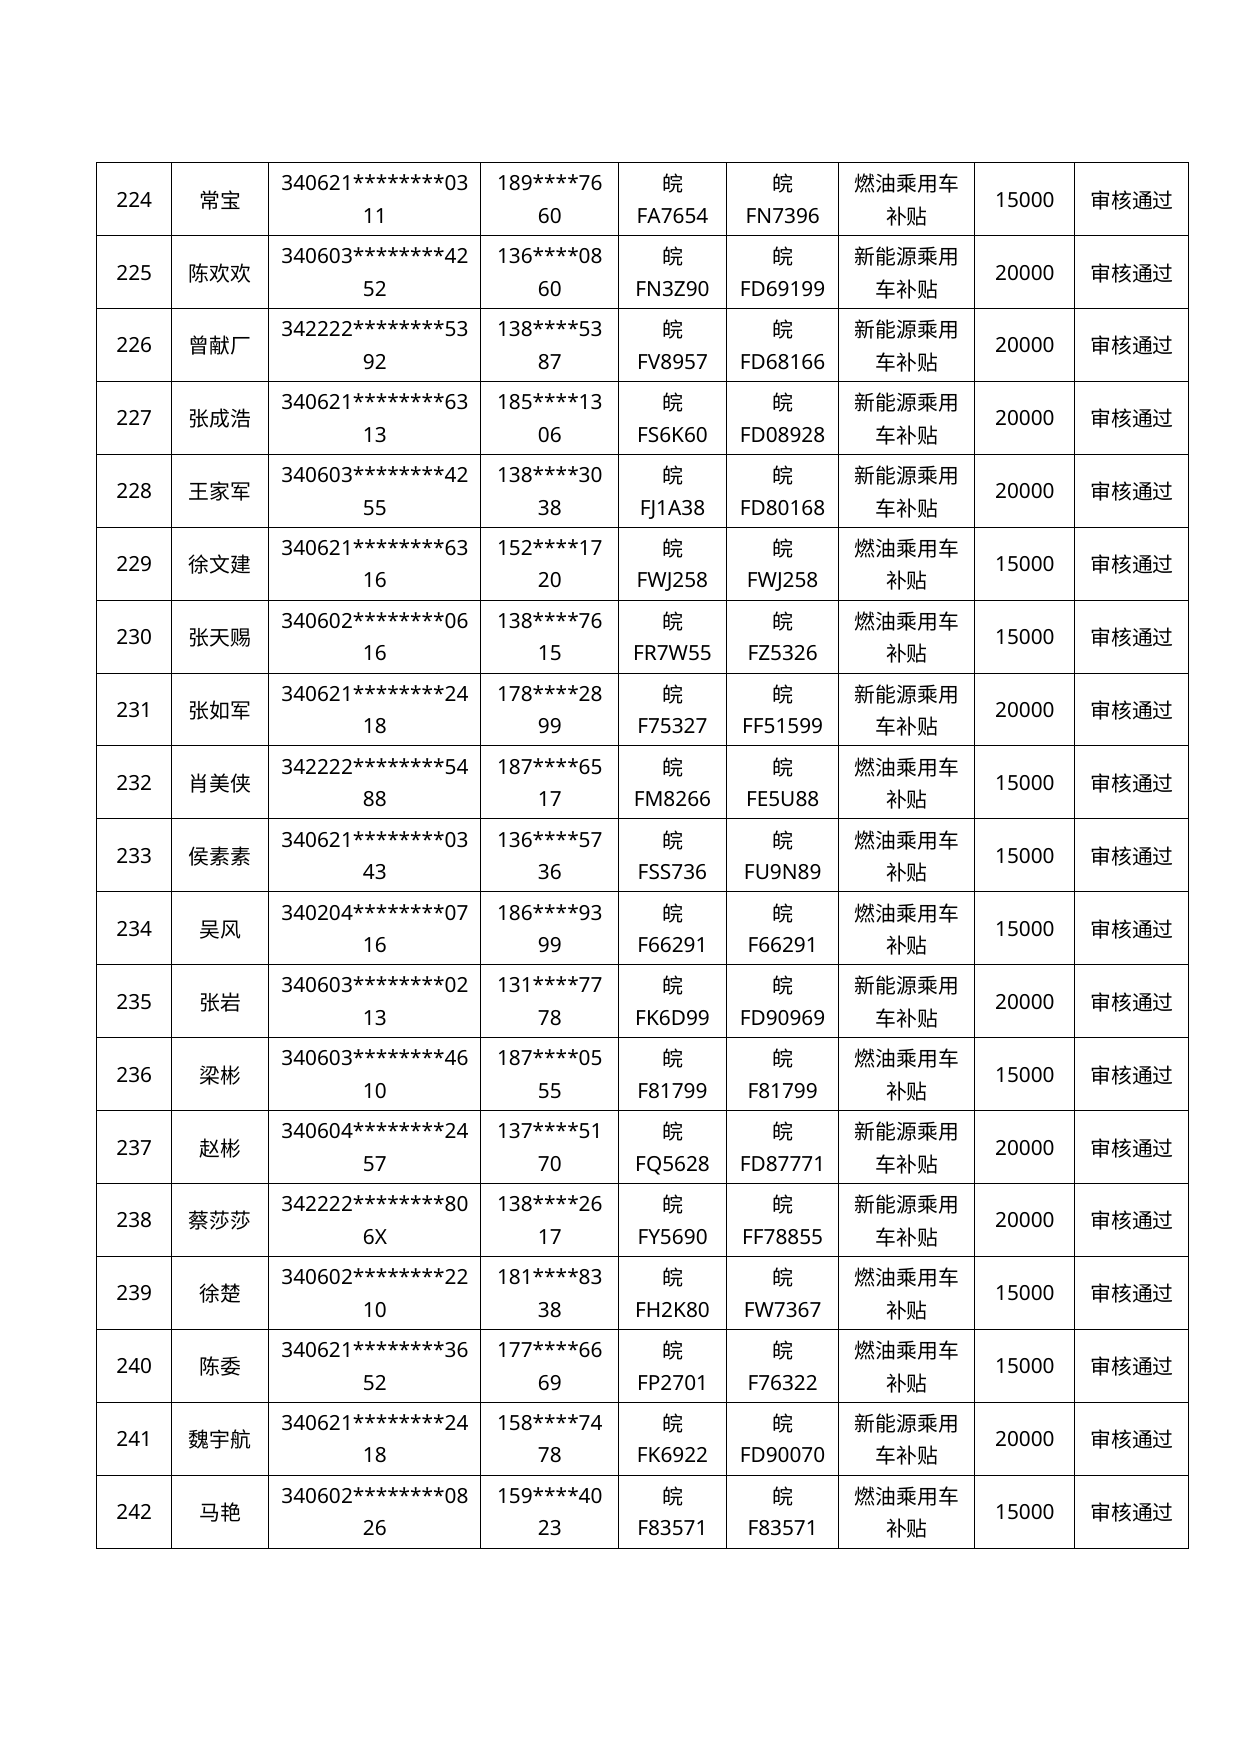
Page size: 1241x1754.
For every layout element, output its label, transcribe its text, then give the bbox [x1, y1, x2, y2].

table_cell 审核通过 [1075, 455, 1188, 527]
table_cell 340621********0343 [269, 819, 480, 891]
table_cell 187****6517 [481, 746, 618, 818]
table_cell 皖FR7W55 [619, 601, 726, 672]
table_cell 皖F81799 [727, 1038, 838, 1110]
table_cell 新能源乘用车补贴 [839, 1184, 974, 1256]
table_cell 皖FY5690 [619, 1184, 726, 1256]
table_cell 20000 [975, 455, 1074, 527]
table_cell 342222********5488 [269, 746, 480, 818]
table_cell 177****6669 [481, 1330, 618, 1402]
table_cell 审核通过 [1075, 236, 1188, 308]
table_cell 225 [97, 236, 171, 308]
table_cell 皖FP2701 [619, 1330, 726, 1402]
table_cell 燃油乘用车补贴 [839, 601, 974, 672]
table_cell 新能源乘用车补贴 [839, 965, 974, 1037]
table_cell 340621********0311 [269, 163, 480, 235]
table_cell 审核通过 [1075, 819, 1188, 891]
table_cell 徐楚 [172, 1257, 268, 1329]
table_cell 185****1306 [481, 382, 618, 454]
table_cell 燃油乘用车补贴 [839, 163, 974, 235]
table_cell 新能源乘用车补贴 [839, 1111, 974, 1183]
table_cell 236 [97, 1038, 171, 1110]
table_cell 吴风 [172, 892, 268, 964]
table_cell 新能源乘用车补贴 [839, 382, 974, 454]
table_cell 20000 [975, 382, 1074, 454]
table_cell 340604********2457 [269, 1111, 480, 1183]
table_cell 审核通过 [1075, 1111, 1188, 1183]
table_cell 15000 [975, 892, 1074, 964]
table_cell 燃油乘用车补贴 [839, 528, 974, 599]
table_cell 皖F83571 [727, 1476, 838, 1547]
table_cell 皖FS6K60 [619, 382, 726, 454]
table_cell 20000 [975, 236, 1074, 308]
table_cell 新能源乘用车补贴 [839, 236, 974, 308]
table_cell 审核通过 [1075, 674, 1188, 745]
table_cell 138****5387 [481, 309, 618, 381]
table_cell 皖FH2K80 [619, 1257, 726, 1329]
table_cell 燃油乘用车补贴 [839, 1476, 974, 1547]
table_cell 审核通过 [1075, 528, 1188, 599]
table_cell 审核通过 [1075, 892, 1188, 964]
table_cell 186****9399 [481, 892, 618, 964]
table_cell 皖FWJ258 [727, 528, 838, 599]
table_cell 审核通过 [1075, 601, 1188, 672]
table_cell 340603********0213 [269, 965, 480, 1037]
table_cell 131****7778 [481, 965, 618, 1037]
table_cell 皖F83571 [619, 1476, 726, 1547]
table_cell 15000 [975, 1038, 1074, 1110]
table_cell 233 [97, 819, 171, 891]
table_cell 皖FK6922 [619, 1403, 726, 1474]
table_cell 皖FF51599 [727, 674, 838, 745]
table_cell 15000 [975, 528, 1074, 599]
table_cell 皖FK6D99 [619, 965, 726, 1037]
table_cell 皖FD80168 [727, 455, 838, 527]
table_cell 340621********2418 [269, 674, 480, 745]
table_cell 燃油乘用车补贴 [839, 746, 974, 818]
table_cell 新能源乘用车补贴 [839, 674, 974, 745]
table_cell 227 [97, 382, 171, 454]
table_cell 陈委 [172, 1330, 268, 1402]
table_cell 241 [97, 1403, 171, 1474]
table_cell 皖FQ5628 [619, 1111, 726, 1183]
table_cell 皖FE5U88 [727, 746, 838, 818]
table_cell 231 [97, 674, 171, 745]
table_cell 138****7615 [481, 601, 618, 672]
table_cell 审核通过 [1075, 1403, 1188, 1474]
table_cell 238 [97, 1184, 171, 1256]
table_cell 皖FSS736 [619, 819, 726, 891]
table_cell 审核通过 [1075, 309, 1188, 381]
table_cell 皖FD69199 [727, 236, 838, 308]
table_cell 340602********0616 [269, 601, 480, 672]
table_cell 340603********4610 [269, 1038, 480, 1110]
table_cell 181****8338 [481, 1257, 618, 1329]
table_cell 蔡莎莎 [172, 1184, 268, 1256]
table_cell 226 [97, 309, 171, 381]
table_cell 152****1720 [481, 528, 618, 599]
table_cell 张岩 [172, 965, 268, 1037]
table_cell 15000 [975, 819, 1074, 891]
table_cell 20000 [975, 674, 1074, 745]
table_cell 张天赐 [172, 601, 268, 672]
table_cell 燃油乘用车补贴 [839, 819, 974, 891]
table_cell 王家军 [172, 455, 268, 527]
table_cell 20000 [975, 309, 1074, 381]
table_cell 徐文建 [172, 528, 268, 599]
table_cell 15000 [975, 1330, 1074, 1402]
table_cell 342222********5392 [269, 309, 480, 381]
table_cell 赵彬 [172, 1111, 268, 1183]
table_cell 340204********0716 [269, 892, 480, 964]
table_cell 审核通过 [1075, 1038, 1188, 1110]
table_cell 138****3038 [481, 455, 618, 527]
table_cell 15000 [975, 746, 1074, 818]
table_cell 228 [97, 455, 171, 527]
table_cell 皖FD87771 [727, 1111, 838, 1183]
table_cell 皖FW7367 [727, 1257, 838, 1329]
table_cell 340621********3652 [269, 1330, 480, 1402]
table_cell 审核通过 [1075, 1184, 1188, 1256]
table_cell 340603********4255 [269, 455, 480, 527]
table_cell 224 [97, 163, 171, 235]
table_cell 皖FD90969 [727, 965, 838, 1037]
table_cell 审核通过 [1075, 163, 1188, 235]
table_cell 340602********2210 [269, 1257, 480, 1329]
table_cell 皖FV8957 [619, 309, 726, 381]
table_cell 237 [97, 1111, 171, 1183]
table_cell 234 [97, 892, 171, 964]
table_cell 340602********0826 [269, 1476, 480, 1547]
table_cell 皖F76322 [727, 1330, 838, 1402]
table_cell 燃油乘用车补贴 [839, 1330, 974, 1402]
table_cell 审核通过 [1075, 1476, 1188, 1547]
table_cell 138****2617 [481, 1184, 618, 1256]
table_cell 常宝 [172, 163, 268, 235]
table_cell 燃油乘用车补贴 [839, 1257, 974, 1329]
table_cell 15000 [975, 1257, 1074, 1329]
table_cell 皖FN3Z90 [619, 236, 726, 308]
table_cell 158****7478 [481, 1403, 618, 1474]
table_cell 皖FD08928 [727, 382, 838, 454]
table_cell 15000 [975, 601, 1074, 672]
table_cell 皖F75327 [619, 674, 726, 745]
table_cell 230 [97, 601, 171, 672]
table_cell 137****5170 [481, 1111, 618, 1183]
table_cell 15000 [975, 163, 1074, 235]
table_cell 20000 [975, 965, 1074, 1037]
table_cell 136****0860 [481, 236, 618, 308]
table_cell 178****2899 [481, 674, 618, 745]
table_cell 曾献厂 [172, 309, 268, 381]
table_cell 189****7660 [481, 163, 618, 235]
table_cell 魏宇航 [172, 1403, 268, 1474]
table_cell 新能源乘用车补贴 [839, 309, 974, 381]
table_cell 235 [97, 965, 171, 1037]
table_cell 燃油乘用车补贴 [839, 892, 974, 964]
table_cell 136****5736 [481, 819, 618, 891]
table_cell 新能源乘用车补贴 [839, 1403, 974, 1474]
table_cell 审核通过 [1075, 1330, 1188, 1402]
table_cell 15000 [975, 1476, 1074, 1547]
table_cell 187****0555 [481, 1038, 618, 1110]
table_cell 皖F66291 [727, 892, 838, 964]
table_cell 审核通过 [1075, 746, 1188, 818]
table_cell 229 [97, 528, 171, 599]
table_cell 239 [97, 1257, 171, 1329]
table_cell 240 [97, 1330, 171, 1402]
table_cell 皖FA7654 [619, 163, 726, 235]
table_cell 陈欢欢 [172, 236, 268, 308]
table_cell 皖FD90070 [727, 1403, 838, 1474]
table_cell 342222********806X [269, 1184, 480, 1256]
table_cell 242 [97, 1476, 171, 1547]
table_cell 张成浩 [172, 382, 268, 454]
table_cell 皖FJ1A38 [619, 455, 726, 527]
table_cell 梁彬 [172, 1038, 268, 1110]
table_cell 燃油乘用车补贴 [839, 1038, 974, 1110]
table_cell 审核通过 [1075, 1257, 1188, 1329]
table_cell 20000 [975, 1403, 1074, 1474]
table_cell 皖F81799 [619, 1038, 726, 1110]
table_cell 肖美侠 [172, 746, 268, 818]
table_cell 20000 [975, 1184, 1074, 1256]
table_cell 皖F66291 [619, 892, 726, 964]
table_cell 皖FZ5326 [727, 601, 838, 672]
table_cell 340621********6313 [269, 382, 480, 454]
table_cell 新能源乘用车补贴 [839, 455, 974, 527]
table_cell 340603********4252 [269, 236, 480, 308]
table_cell 皖FU9N89 [727, 819, 838, 891]
table_cell 张如军 [172, 674, 268, 745]
table_cell 马艳 [172, 1476, 268, 1547]
table_cell 皖FM8266 [619, 746, 726, 818]
table_cell 皖FWJ258 [619, 528, 726, 599]
table_cell 340621********6316 [269, 528, 480, 599]
table_cell 皖FD68166 [727, 309, 838, 381]
table_cell 340621********2418 [269, 1403, 480, 1474]
table_cell 皖FN7396 [727, 163, 838, 235]
table_cell 侯素素 [172, 819, 268, 891]
table_cell 232 [97, 746, 171, 818]
table_cell 审核通过 [1075, 382, 1188, 454]
table_cell 审核通过 [1075, 965, 1188, 1037]
table_cell 皖FF78855 [727, 1184, 838, 1256]
table_cell 20000 [975, 1111, 1074, 1183]
table_cell 159****4023 [481, 1476, 618, 1547]
